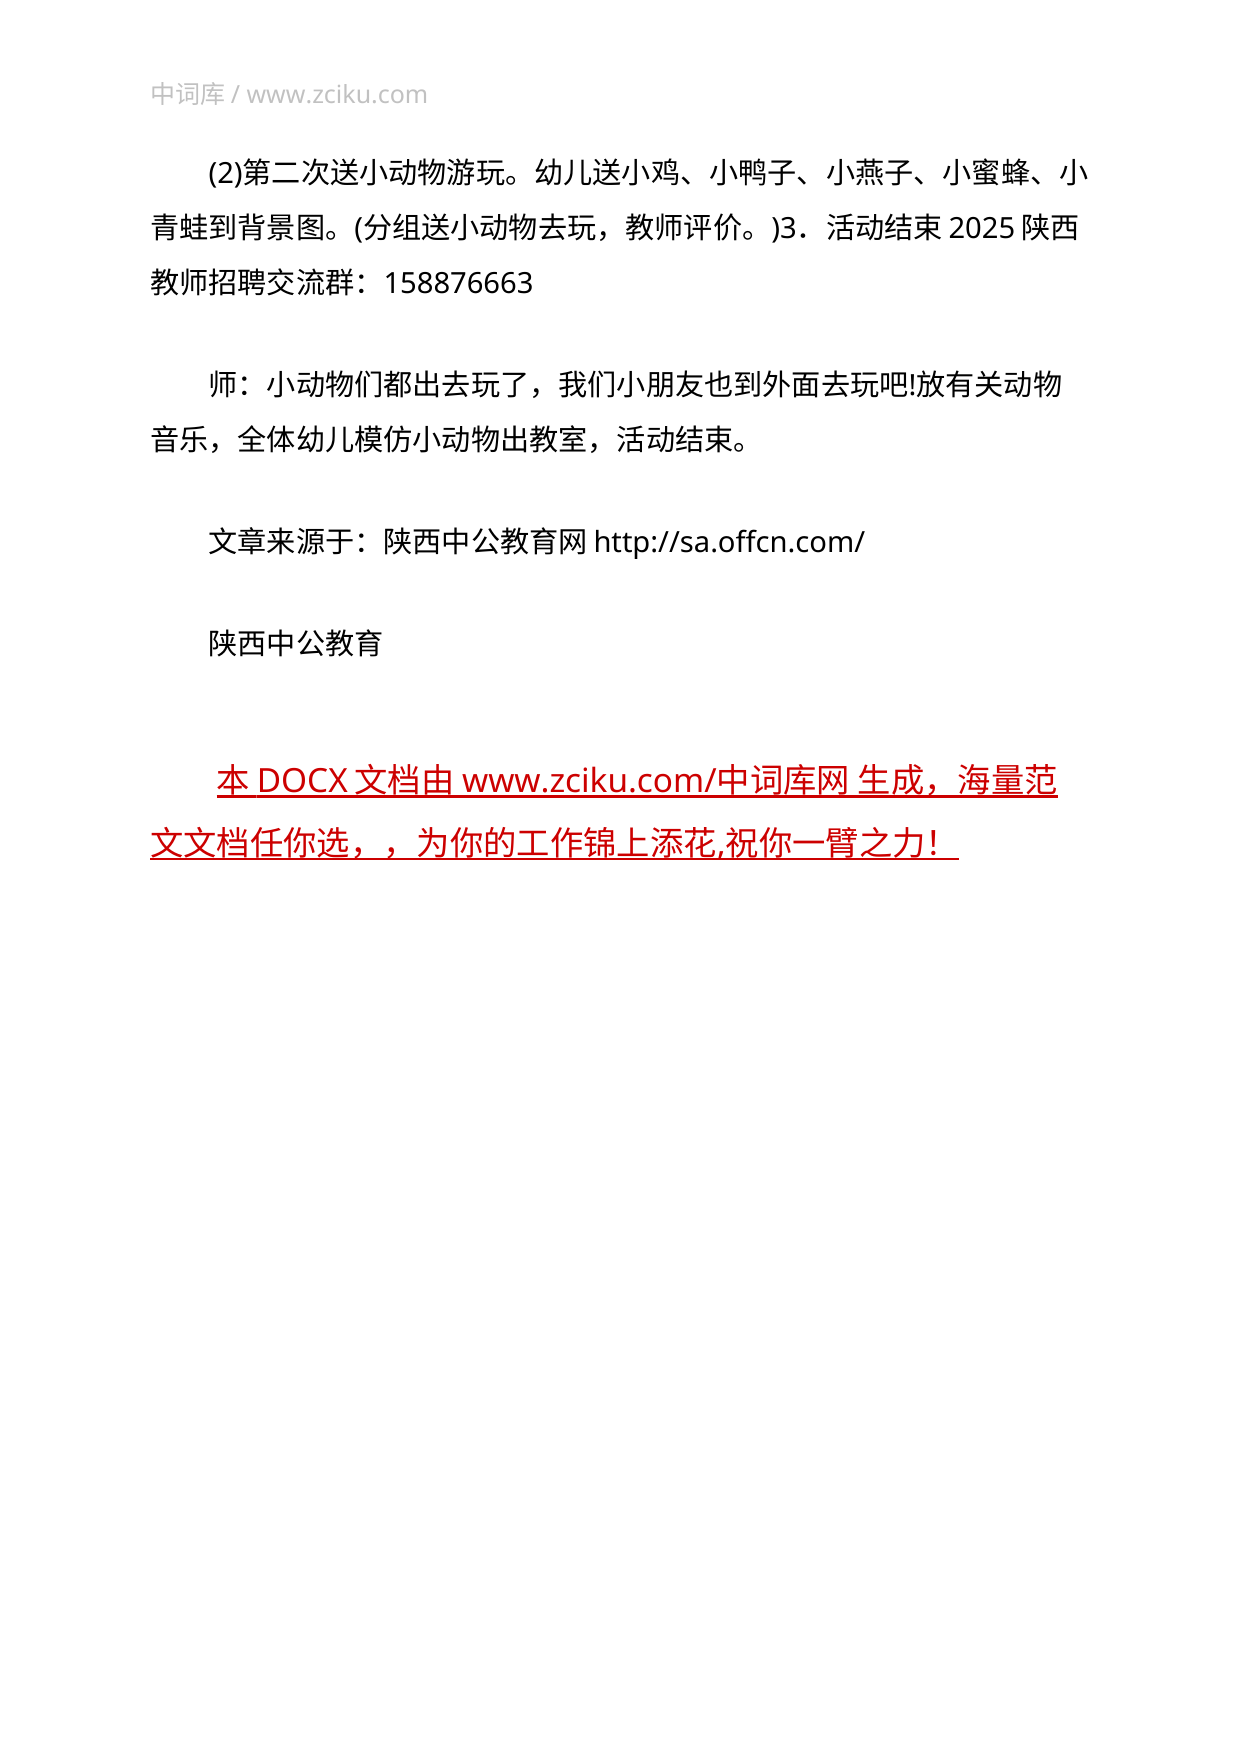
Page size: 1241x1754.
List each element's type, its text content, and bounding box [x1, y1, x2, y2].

text 陕西中公教育 [150, 621, 1090, 663]
text (2)第二次送小动物游玩。幼儿送小鸡、小鸭子、小燕子、小蜜蜂、小青蛙到背景图。(分组送小动物去玩，教师评价。)3．活动结束2025陕西教师招聘交流群：158876663 [150, 150, 1090, 302]
text 师：小动物们都出去玩了，我们小朋友也到外面去玩吧!放有关动物音乐，全体幼儿模仿小动物出教室，活动结束。 [150, 362, 1090, 459]
text 本DOCX文档由 www.zciku.com/中词库网 生成，海量范文文档任你选，，为你的工作锦上添花,祝你一臂之力！ [150, 754, 1090, 865]
text 文章来源于：陕西中公教育网http://sa.offcn.com/ [150, 519, 1090, 561]
